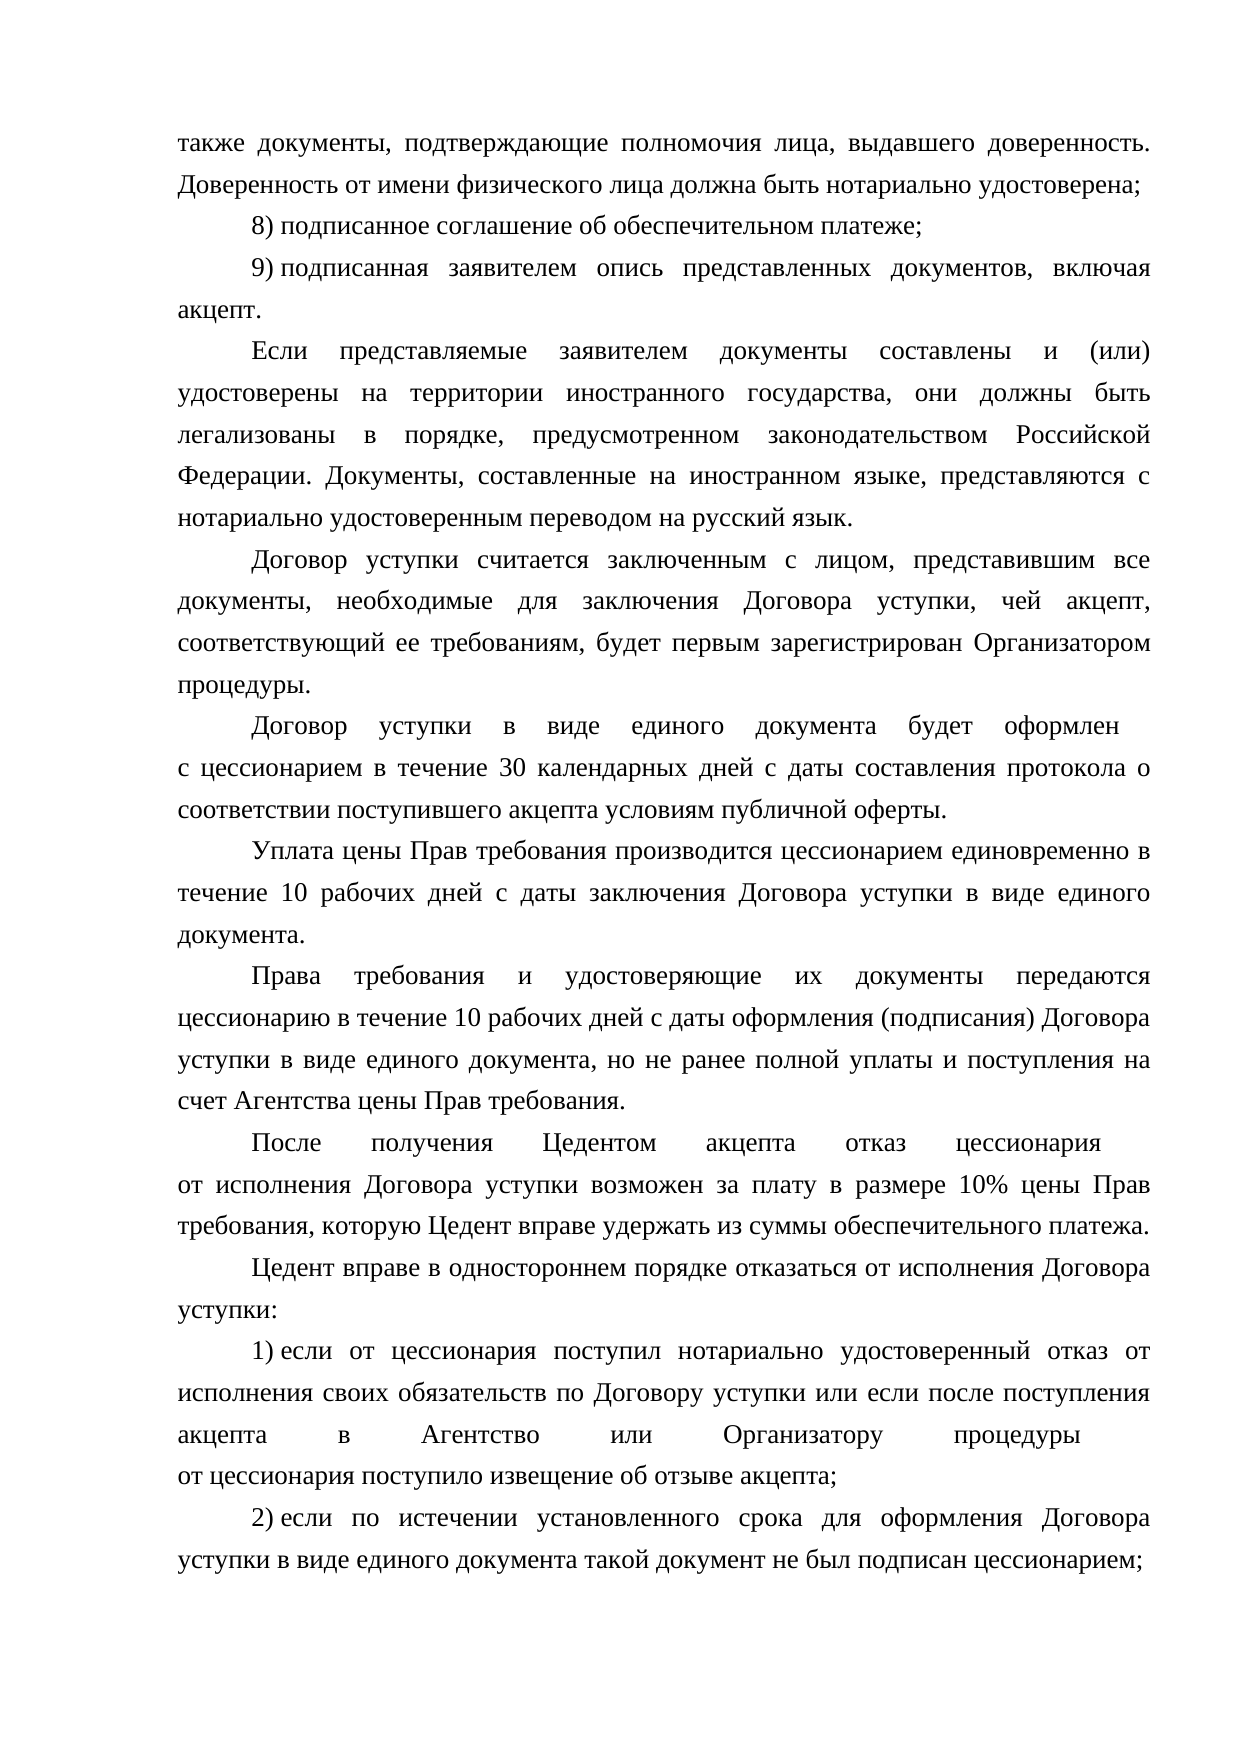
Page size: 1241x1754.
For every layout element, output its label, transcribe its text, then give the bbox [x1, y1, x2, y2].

text 9) подписанная заявителем опись представленных документов, включая акцепт. [177, 243, 1152, 326]
text Если представляемые заявителем документы составлены и (или) удостоверены на территории иностранного государства, они должны быть легализованы в порядке, предусмотренном законодательством Российской Федерации. Документы, составленные на иностранном языке, представляются с нотариально удостоверенным переводом на русский язык. [177, 326, 1152, 535]
text Уплата цены Прав требования производится цессионарием единовременно в течение 10 рабочих дней с даты заключения Договора уступки в виде единого документа. [177, 826, 1152, 951]
text Договор уступки в виде единого документа будет оформлен с цессионарием в течение 30 календарных дней с даты составления протокола о соответствии поступившего акцепта условиям публичной оферты. [177, 701, 1152, 826]
text Цедент вправе в одностороннем порядке отказаться от исполнения Договора уступки: [177, 1243, 1152, 1326]
text После получения Цедентом акцепта отказ цессионария от исполнения Договора уступки возможен за плату в размере 10% цены Прав требования, которую Цедент вправе удержать из суммы обеспечительного платежа. [177, 1118, 1152, 1243]
text Договор уступки считается заключенным с лицом, представившим все документы, необходимые для заключения Договора уступки, чей акцепт, соответствующий ее требованиям, будет первым зарегистрирован Организатором процедуры. [177, 535, 1152, 701]
text Права требования и удостоверяющие их документы передаются цессионарию в течение 10 рабочих дней с даты оформления (подписания) Договора уступки в виде единого документа, но не ранее полной уплаты и поступления на счет Агентства цены Прав требования. [177, 951, 1152, 1118]
text 2) если по истечении установленного срока для оформления Договора уступки в виде единого документа такой документ не был подписан цессионарием; [177, 1493, 1152, 1576]
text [177, 118, 1152, 201]
text 1) если от цессионария поступил нотариально удостоверенный отказ от исполнения своих обязательств по Договору уступки или если после поступления акцепта в Агентство или Организатору процедуры от цессионария поступило извещение об отзыве акцепта; [177, 1326, 1152, 1493]
text 8) подписанное соглашение об обеспечительном платеже; [177, 201, 1152, 243]
